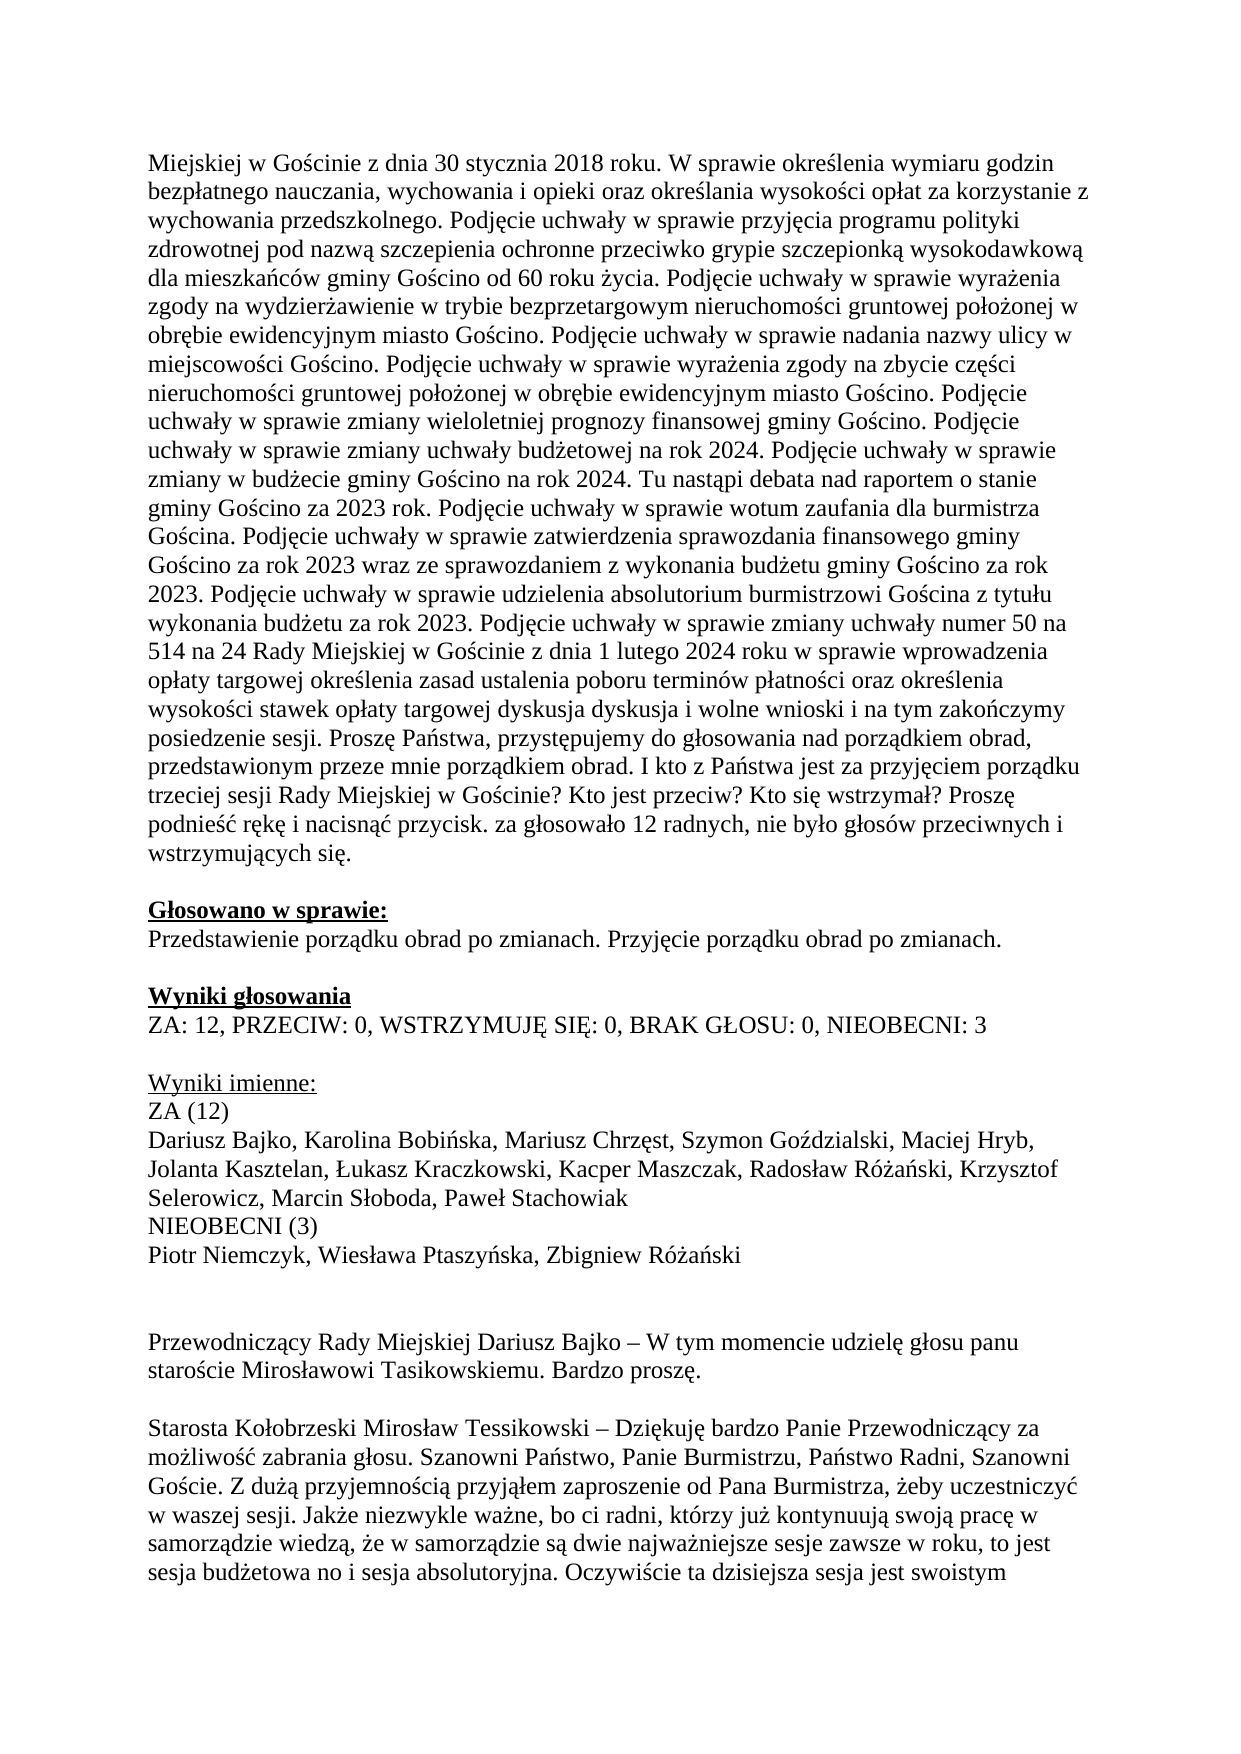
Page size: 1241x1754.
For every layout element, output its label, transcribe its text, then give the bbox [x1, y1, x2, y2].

text Przewodniczący Rady Miejskiej Dariusz Bajko – W tym momencie udzielę głosu panu staroście Mirosławowi Tasikowskiemu. Bardzo proszę. [148, 1327, 1093, 1384]
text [148, 1413, 1093, 1586]
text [148, 148, 1093, 1298]
